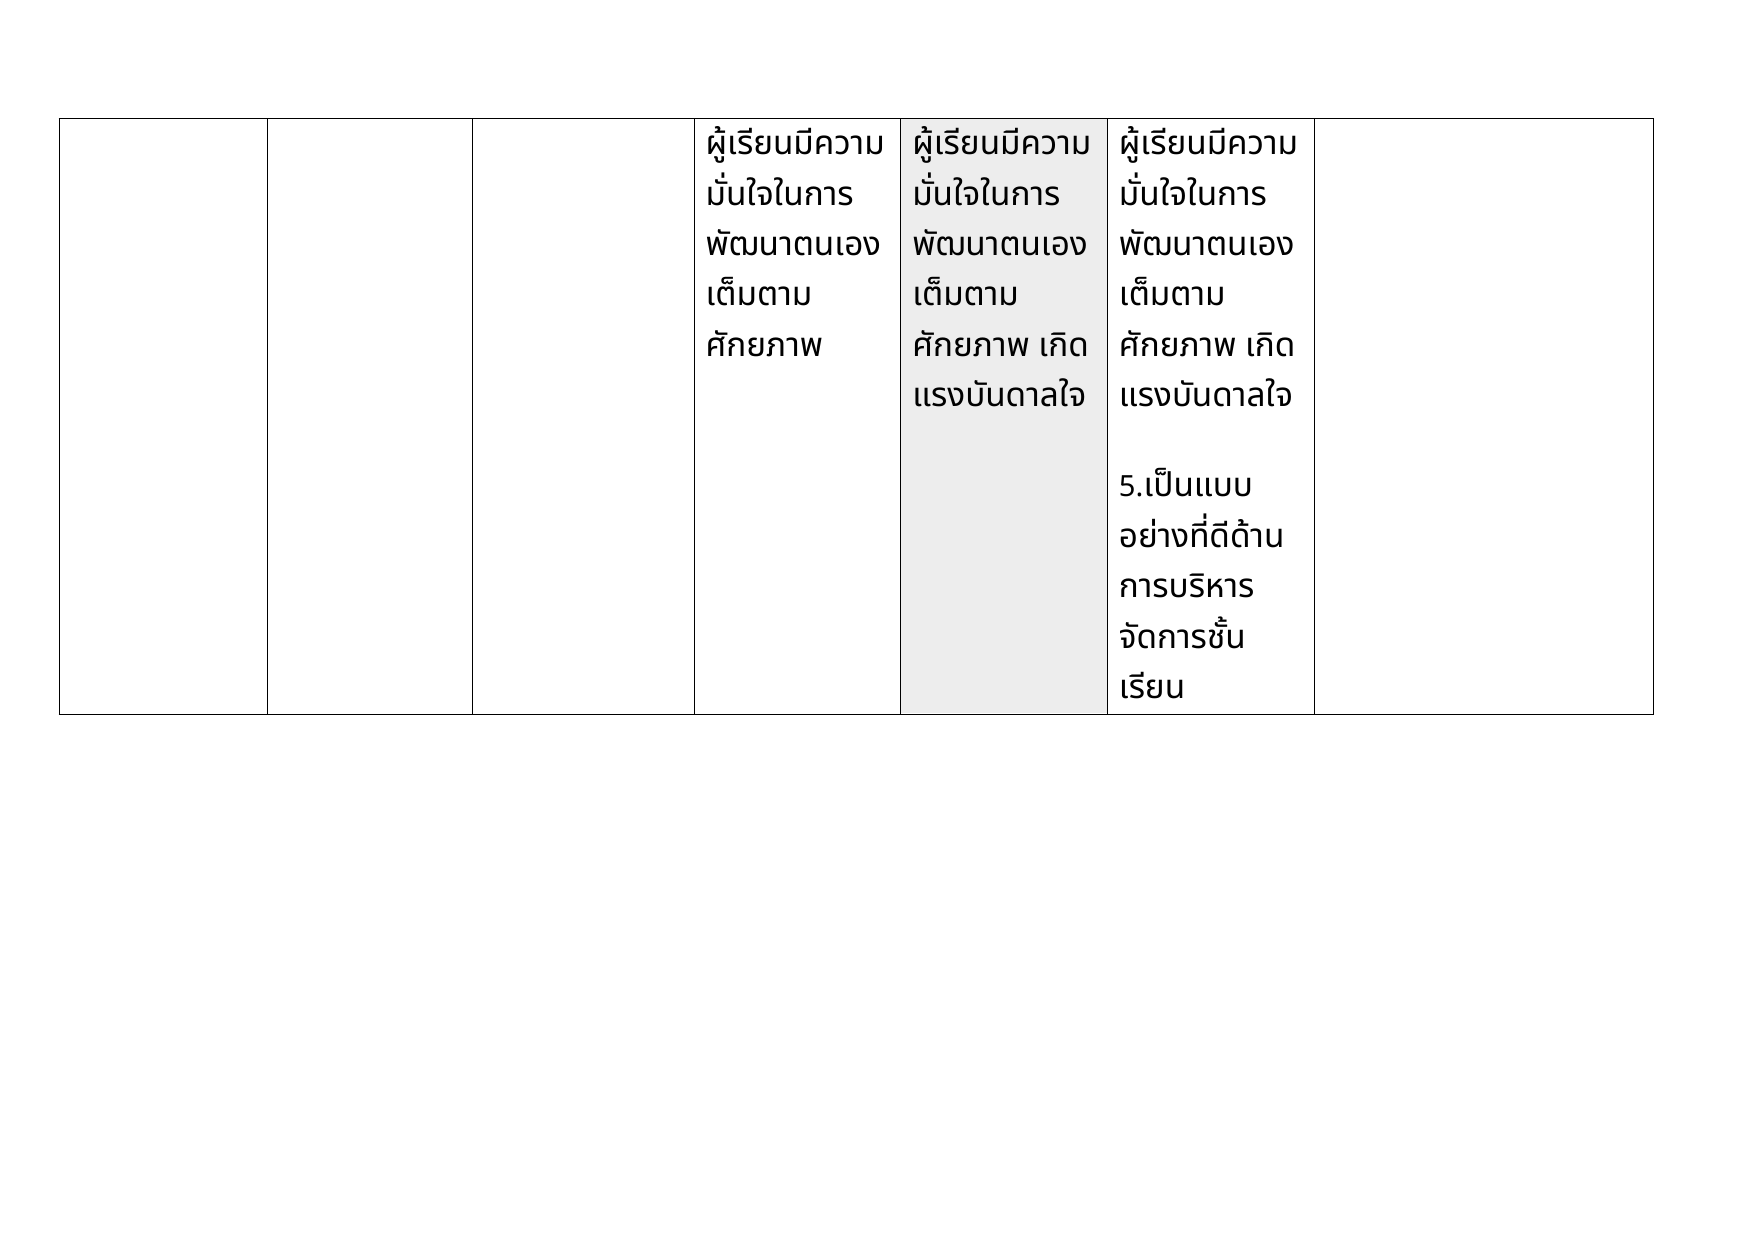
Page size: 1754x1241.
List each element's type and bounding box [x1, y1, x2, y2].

table_cell [268, 119, 472, 713]
table_cell [695, 119, 900, 713]
table_cell [901, 119, 1107, 713]
table_cell [1108, 119, 1314, 713]
table_cell [60, 119, 267, 713]
table_cell [1315, 119, 1653, 713]
table_cell [473, 119, 694, 713]
